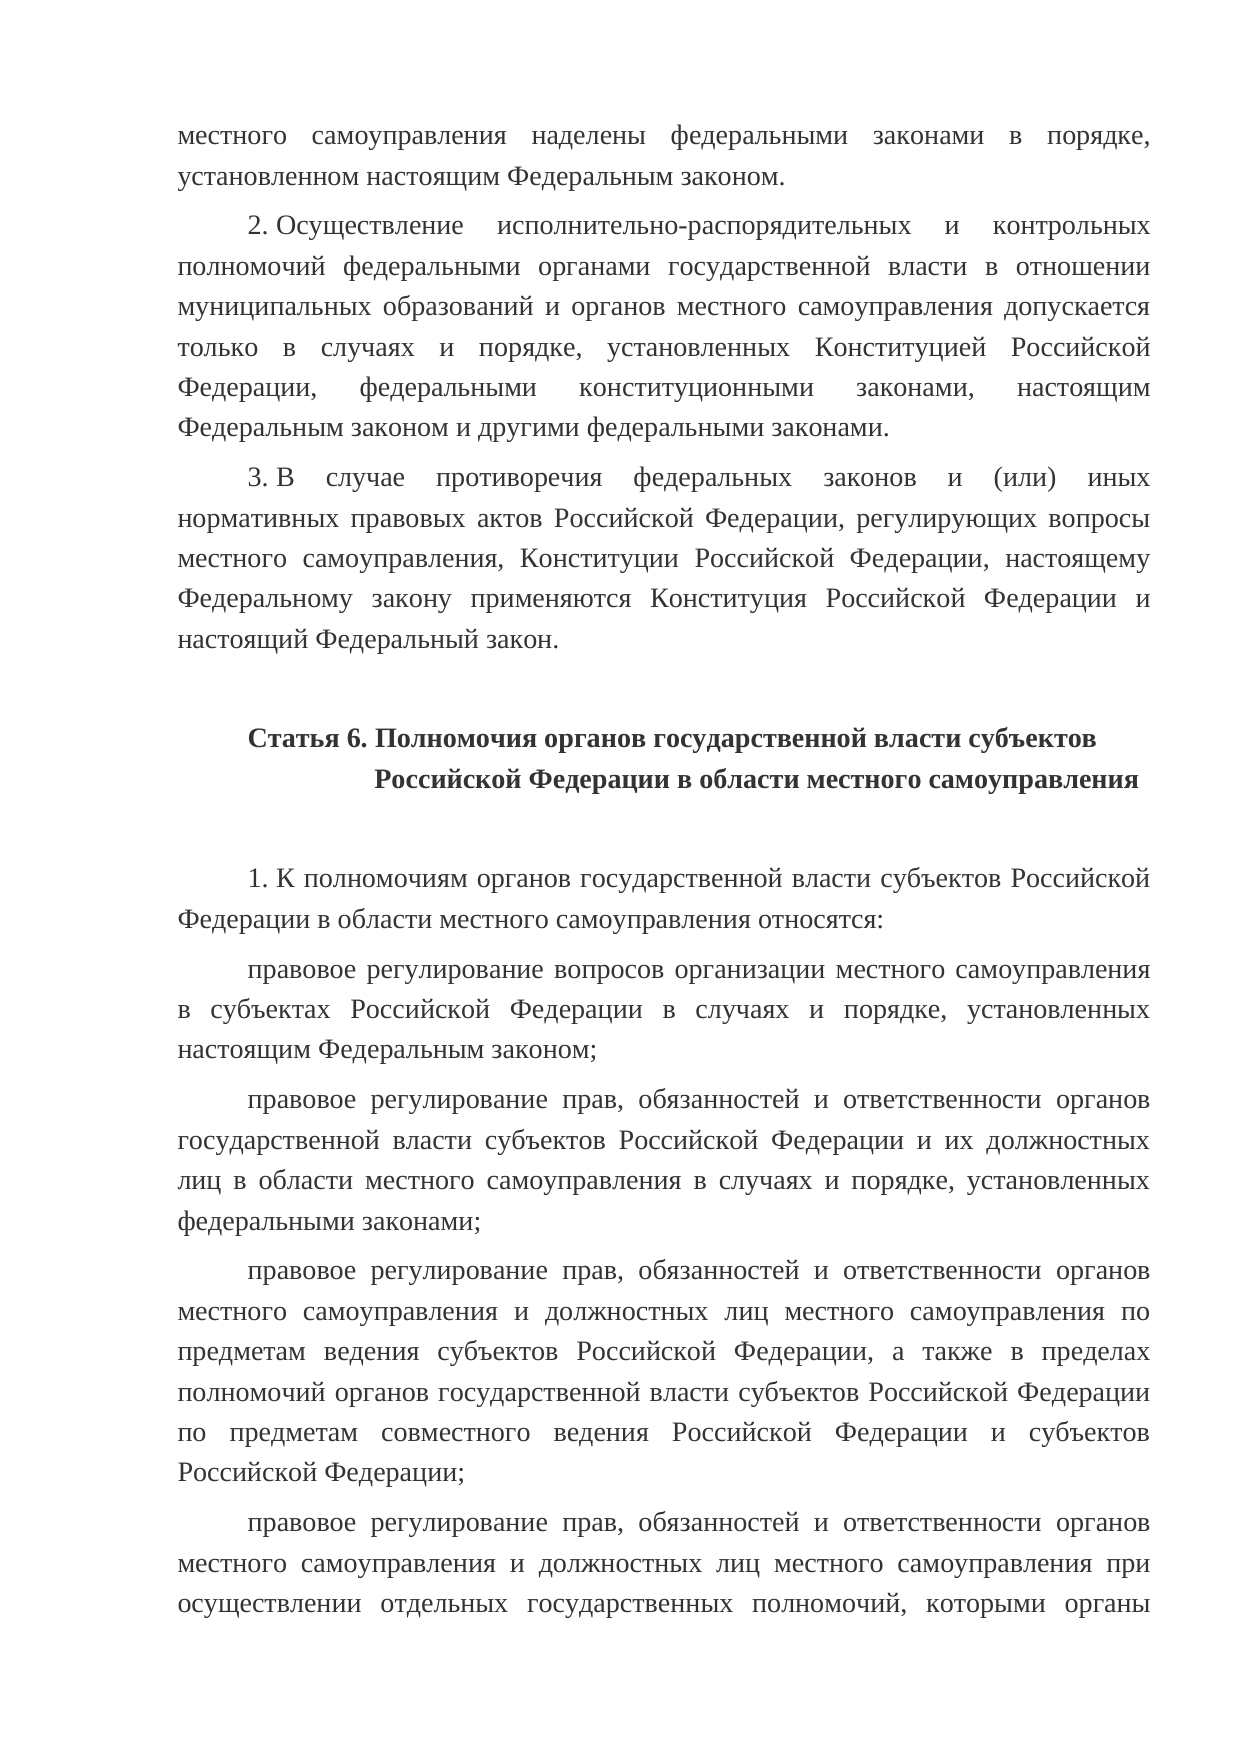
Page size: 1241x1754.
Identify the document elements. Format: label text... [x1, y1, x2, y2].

text 3. В случае противоречия федеральных законов и (или) иных нормативных правовых актов Российской Федерации, регулирующих вопросы местного самоуправления, Конституции Российской Федерации, настоящему Федеральному закону применяются Конституция Российской Федерации и настоящий Федеральный закон. [177, 460, 1152, 654]
text правовое регулирование вопросов организации местного самоуправления в субъектах Российской Федерации в случаях и порядке, установленных настоящим Федеральным законом; [177, 952, 1152, 1065]
text 2. Осуществление исполнительно-распорядительных и контрольных полномочий федеральными органами государственной власти в отношении муниципальных образований и органов местного самоуправления допускается только в случаях и порядке, установленных Конституцией Российской Федерации, федеральными конституционными законами, настоящим Федеральным законом и другими федеральными законами. [177, 208, 1152, 443]
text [177, 118, 1152, 191]
text правовое регулирование прав, обязанностей и ответственности органов государственной власти субъектов Российской Федерации и их должностных лиц в области местного самоуправления в случаях и порядке, установленных федеральными законами; [177, 1082, 1152, 1236]
text 1. К полномочиям органов государственной власти субъектов Российской Федерации в области местного самоуправления относятся: [177, 861, 1152, 934]
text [177, 1505, 1152, 1618]
text Статья 6. Полномочия органов государственной власти субъектов Российской Федерации в области местного самоуправления [247, 721, 1152, 794]
text правовое регулирование прав, обязанностей и ответственности органов местного самоуправления и должностных лиц местного самоуправления по предметам ведения субъектов Российской Федерации, а также в пределах полномочий органов государственной власти субъектов Российской Федерации по предметам совместного ведения Российской Федерации и субъектов Российской Федерации; [177, 1253, 1152, 1488]
